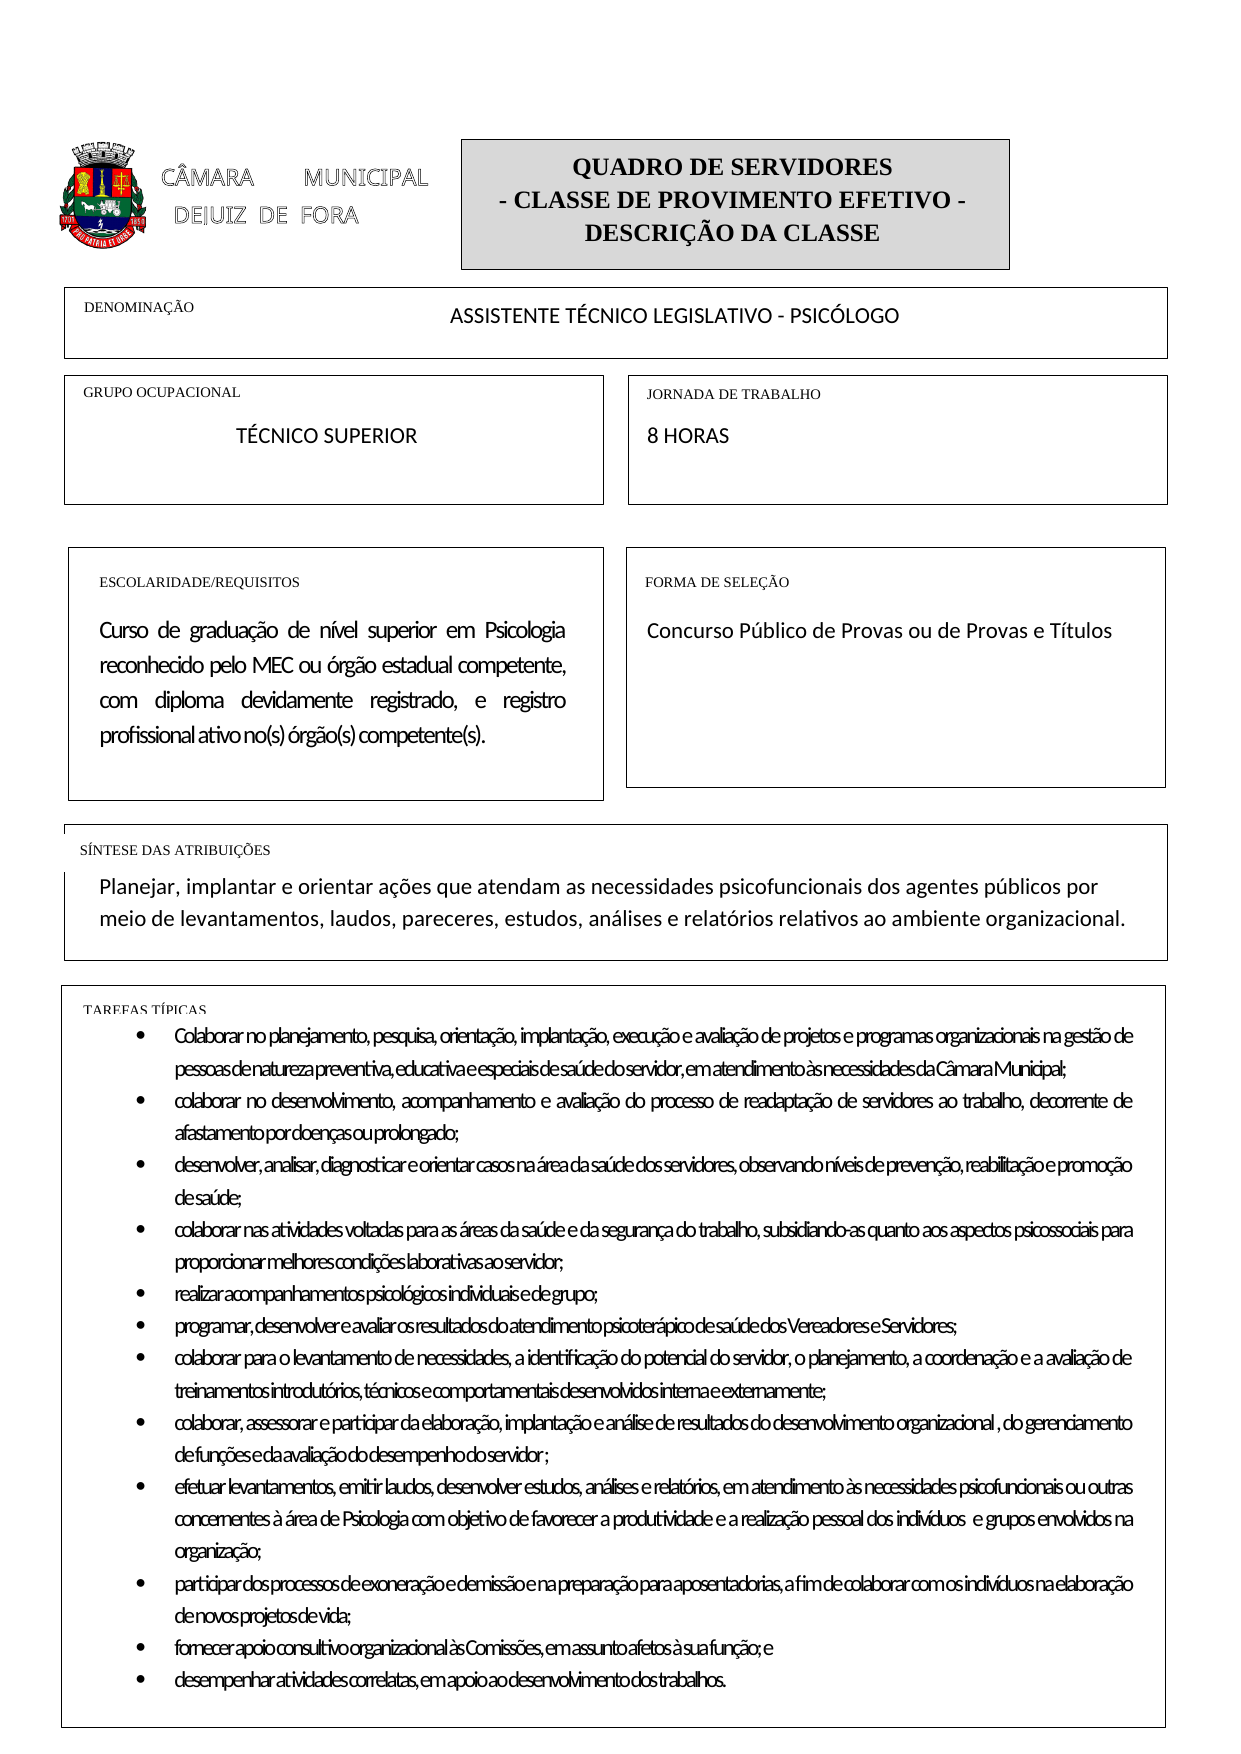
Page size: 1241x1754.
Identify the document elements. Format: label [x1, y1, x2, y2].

picture [59, 141, 147, 249]
